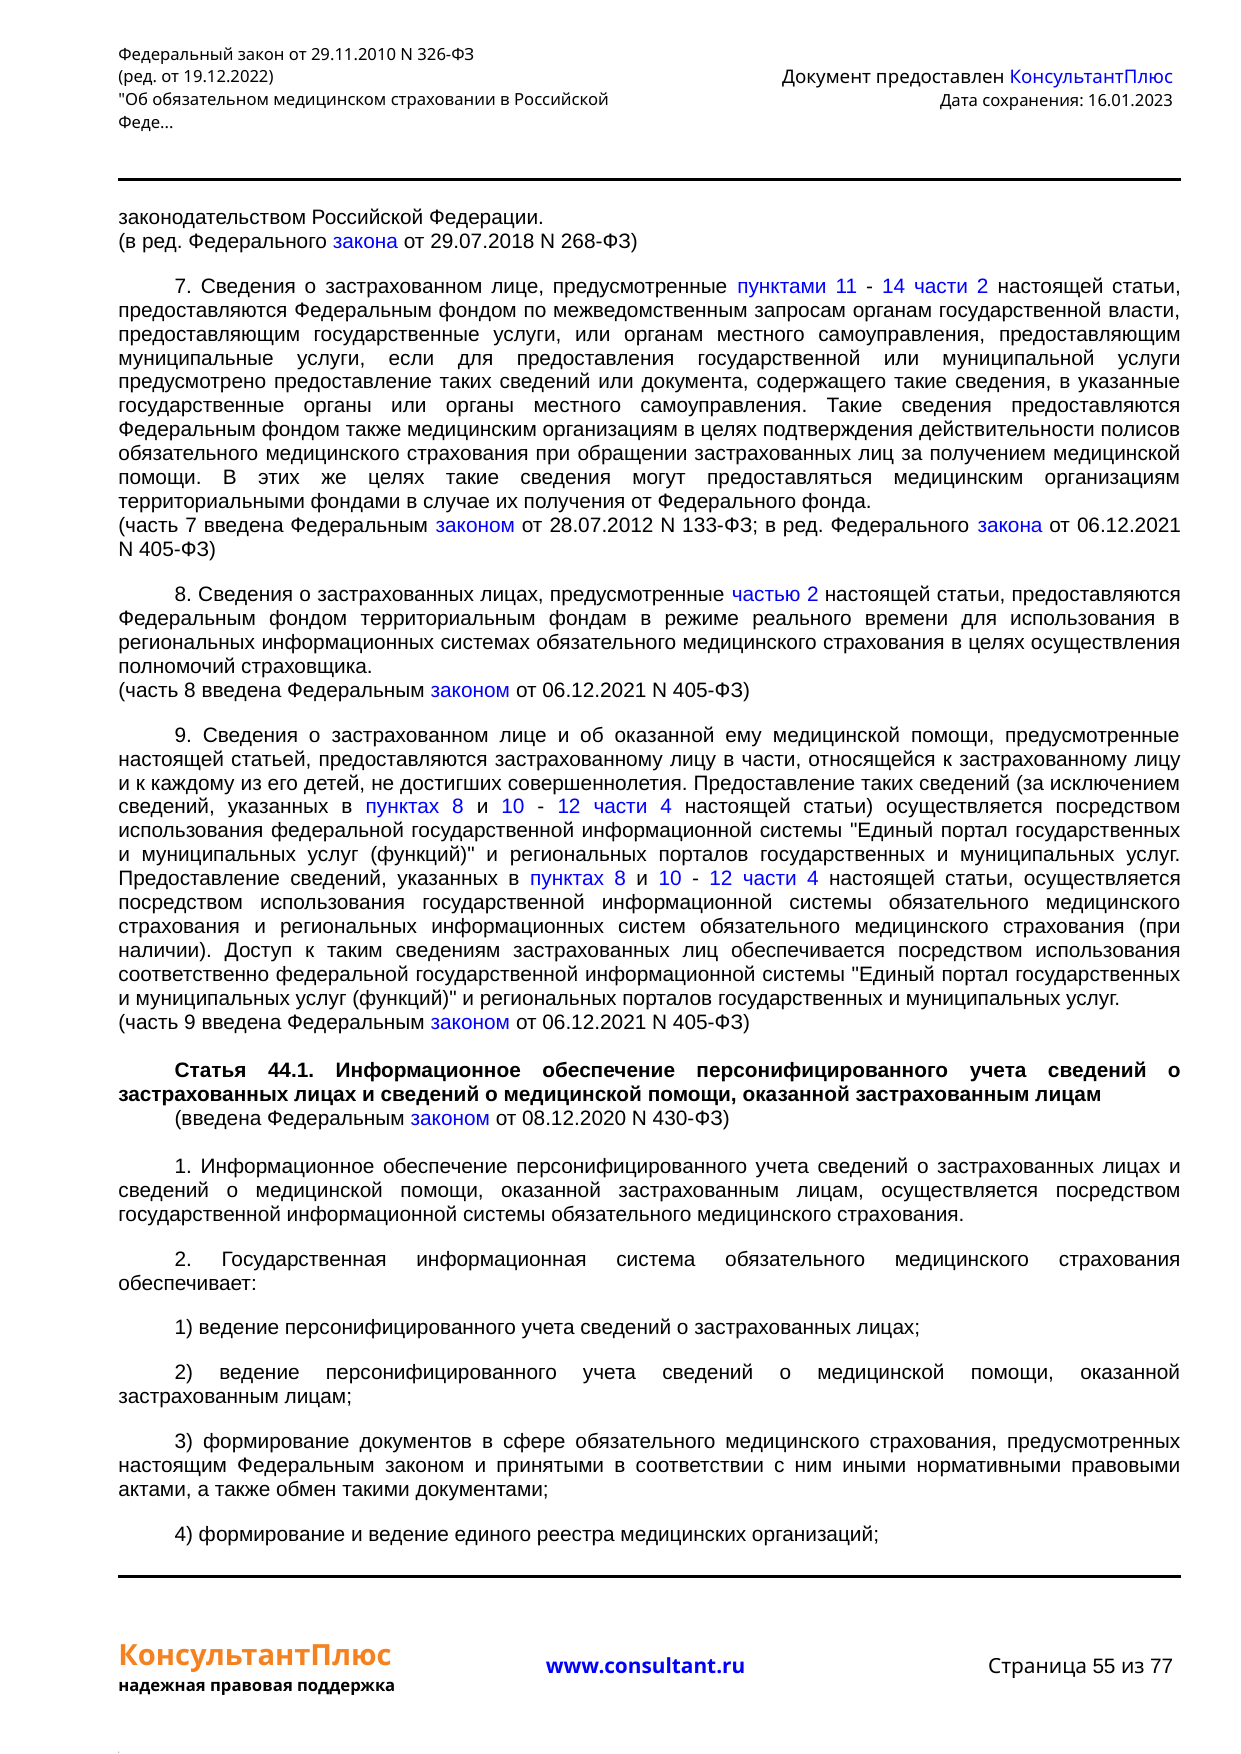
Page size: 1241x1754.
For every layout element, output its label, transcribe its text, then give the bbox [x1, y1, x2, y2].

text 1) ведение персонифицированного учета сведений о застрахованных лицах; [118, 1315, 1181, 1339]
text 8. Сведения о застрахованных лицах, предусмотренные частью 2 настоящей статьи, предоставляются Федеральным фондом территориальным фондам в режиме реального времени для использования в региональных информационных системах обязательного медицинского страхования в целях осуществления полномочий страховщика. [118, 582, 1181, 678]
text 9. Сведения о застрахованном лице и об оказанной ему медицинской помощи, предусмотренные настоящей статьей, предоставляются застрахованному лицу в части, относящейся к застрахованному лицу и к каждому из его детей, не достигших совершеннолетия. Предоставление таких сведений (за исключением сведений, указанных в пунктах 8 и 10 - 12 части 4 настоящей статьи) осуществляется посредством использования федеральной государственной информационной системы "Единый портал государственных и муниципальных услуг (функций)" и региональных порталов государственных и муниципальных услуг. Предоставление сведений, указанных в пунктах 8 и 10 - 12 части 4 настоящей статьи, осуществляется посредством использования государственной информационной системы обязательного медицинского страхования и региональных информационных систем обязательного медицинского страхования (при наличии). Доступ к таким сведениям застрахованных лиц обеспечивается посредством использования соответственно федеральной государственной информационной системы "Единый портал государственных и муниципальных услуг (функций)" и региональных порталов государственных и муниципальных услуг. [118, 722, 1181, 1010]
text 4) формирование и ведение единого реестра медицинских организаций; [118, 1521, 1181, 1545]
text 2) ведение персонифицированного учета сведений о медицинской помощи, оказанной застрахованным лицам; [118, 1360, 1181, 1408]
text (в ред. Федерального закона от 29.07.2018 N 268-ФЗ) [118, 229, 1181, 253]
title Статья 44.1. Информационное обеспечение персонифицированного учета сведений о застрахованных лицах и сведений о медицинской помощи, оказанной застрахованным лицам [118, 1058, 1181, 1106]
text 3) формирование документов в сфере обязательного медицинского страхования, предусмотренных настоящим Федеральным законом и принятыми в соответствии с ним иными нормативными правовыми актами, а также обмен такими документами; [118, 1429, 1181, 1501]
text (часть 9 введена Федеральным законом от 06.12.2021 N 405-ФЗ) [118, 1010, 1181, 1034]
text (введена Федеральным законом от 08.12.2020 N 430-ФЗ) [118, 1106, 1181, 1130]
text 7. Сведения о застрахованном лице, предусмотренные пунктами 11 - 14 части 2 настоящей статьи, предоставляются Федеральным фондом по межведомственным запросам органам государственной власти, предоставляющим государственные услуги, или органам местного самоуправления, предоставляющим муниципальные услуги, если для предоставления государственной или муниципальной услуги предусмотрено предоставление таких сведений или документа, содержащего такие сведения, в указанные государственные органы или органы местного самоуправления. Такие сведения предоставляются Федеральным фондом также медицинским организациям в целях подтверждения действительности полисов обязательного медицинского страхования при обращении застрахованных лиц за получением медицинской помощи. В этих же целях такие сведения могут предоставляться медицинским организациям территориальными фондами в случае их получения от Федерального фонда. [118, 273, 1181, 513]
text (часть 7 введена Федеральным законом от 28.07.2012 N 133-ФЗ; в ред. Федерального закона от 06.12.2021 N 405-ФЗ) [118, 513, 1181, 561]
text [118, 205, 1181, 229]
text 1. Информационное обеспечение персонифицированного учета сведений о застрахованных лицах и сведений о медицинской помощи, оказанной застрахованным лицам, осуществляется посредством государственной информационной системы обязательного медицинского страхования. [118, 1154, 1181, 1226]
text (часть 8 введена Федеральным законом от 06.12.2021 N 405-ФЗ) [118, 678, 1181, 702]
text 2. Государственная информационная система обязательного медицинского страхования обеспечивает: [118, 1246, 1181, 1294]
